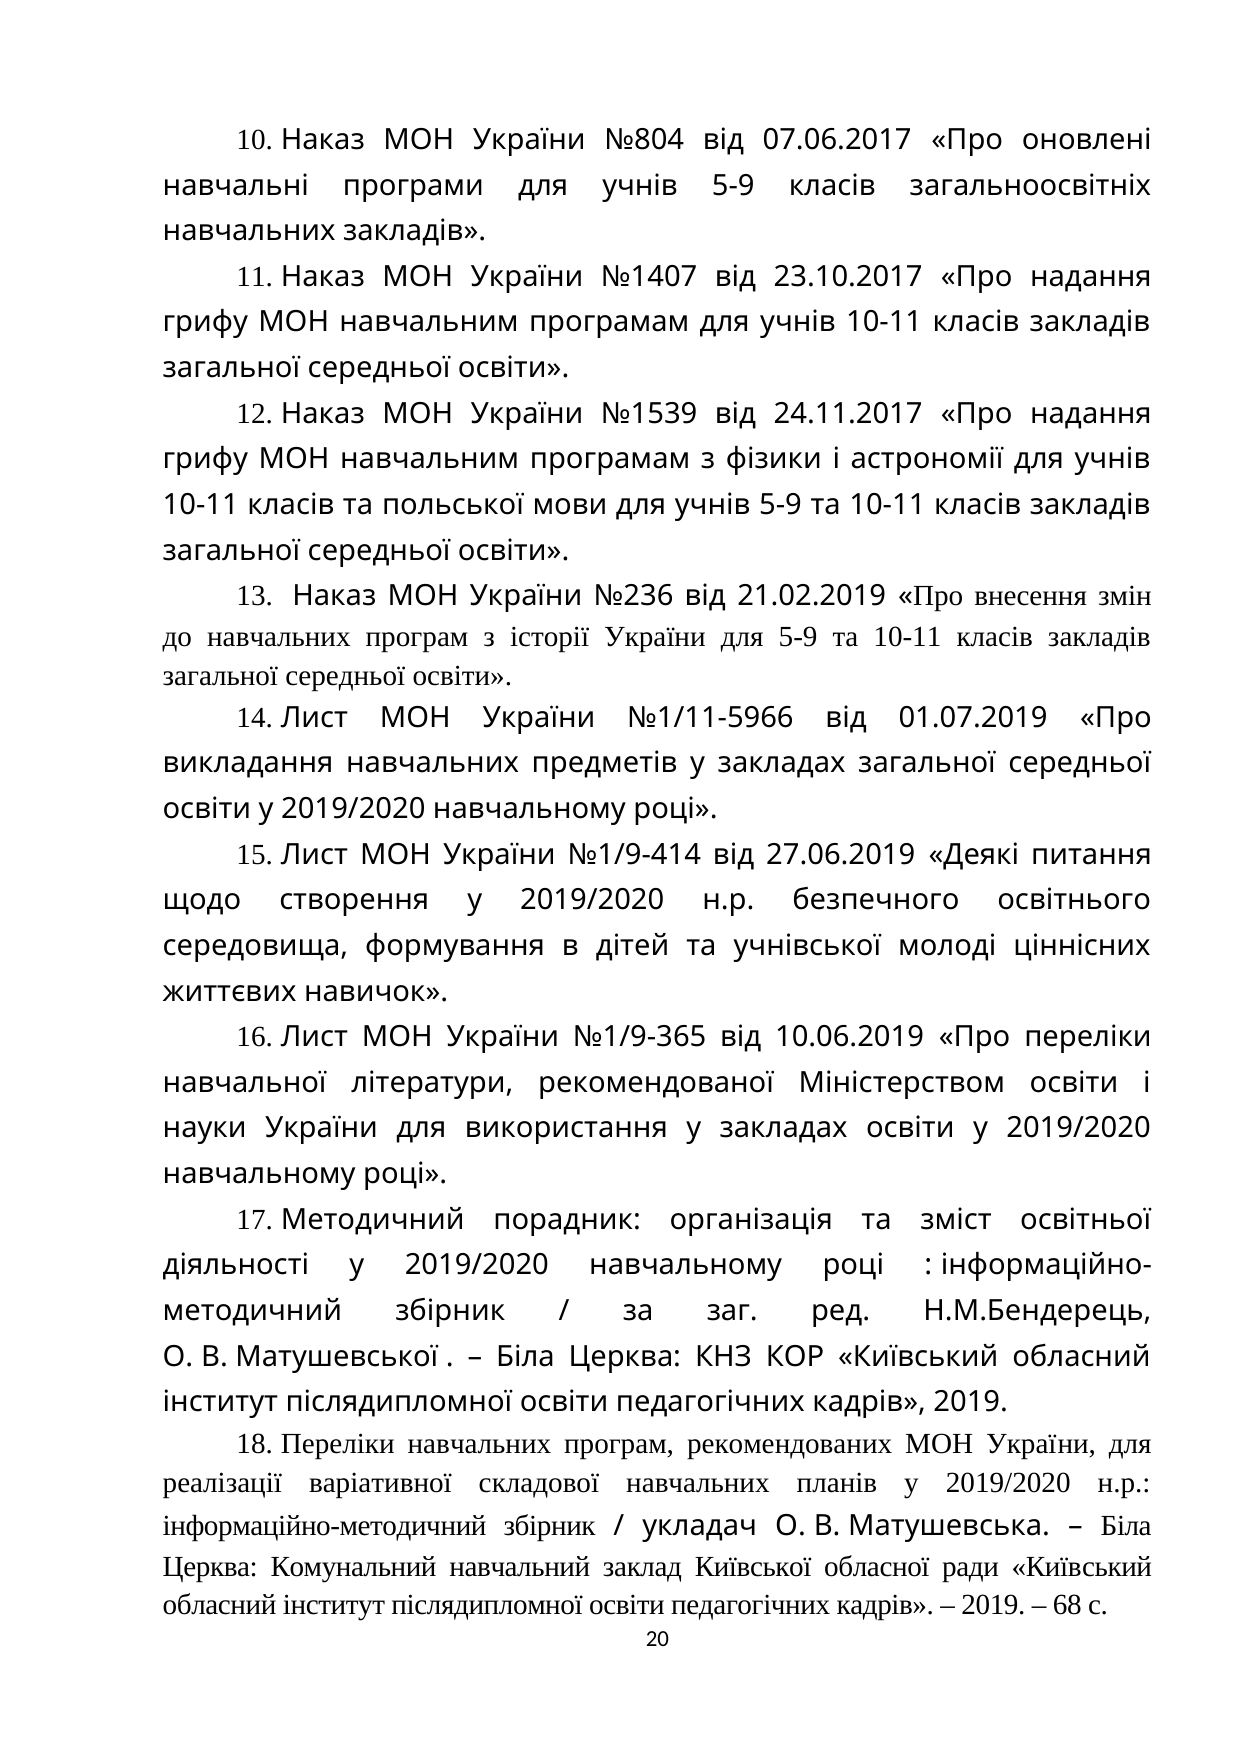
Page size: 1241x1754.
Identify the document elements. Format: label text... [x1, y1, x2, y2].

list Наказ МОН України №804 від 07.06.2017 «Про оновлені навчальні програми для учнів 5-9 класів загальноосвітніх навчальних закладів». [162, 118, 1152, 249]
list Наказ МОН України №236 від 21.02.2019 «Про внесення змін до навчальних програм з історії України для 5-9 та 10-11 класів закладів загальної середньої освіти». [162, 574, 1152, 691]
list Наказ МОН України №1539 від 24.11.2017 «Про надання грифу МОН навчальним програмам з фізики і астрономії для учнів 10-11 класів та польської мови для учнів 5-9 та 10-11 класів закладів загальної середньої освіти». [162, 392, 1152, 568]
list Лист МОН України №1/9-365 від 10.06.2019 «Про переліки навчальної літератури, рекомендованої Міністерством освіти і науки України для використання у закладах освіти у 2019/2020 навчальному році». [162, 1016, 1152, 1192]
list Наказ МОН України №1407 від 23.10.2017 «Про надання грифу МОН навчальним програмам для учнів 10-11 класів закладів загальної середньої освіти». [162, 255, 1152, 386]
list Лист МОН України №1/9-414 від 27.06.2019 «Деякі питання щодо створення у 2019/2020 н.р. безпечного освітнього середовища, формування в дітей та учнівської молоді ціннісних життєвих навичок». [162, 833, 1152, 1009]
list Лист МОН України №1/11-5966 від 01.07.2019 «Про викладання навчальних предметів у закладах загальної середньої освіти у 2019/2020 навчальному році». [162, 696, 1152, 827]
list Методичний порадник: організація та зміст освітньої діяльності у 2019/2020 навчальному році : інформаційно-методичний збірник / за заг. ред. Н.М.Бендерець, О. В. Матушевської . – Біла Церква: КНЗ КОР «Київський обласний інститут післядипломної освіти педагогічних кадрів», 2019. [162, 1198, 1152, 1420]
list Переліки навчальних програм, рекомендованих МОН України, для реалізації варіативної складової навчальних планів у 2019/2020 н.р.: інформаційно-методичний збірник / укладач О. В. Матушевська. – Біла Церква: Комунальний навчальний заклад Київської обласної ради «Київський обласний інститут післядипломної освіти педагогічних кадрів». – 2019. – 68 с. [162, 1426, 1152, 1621]
